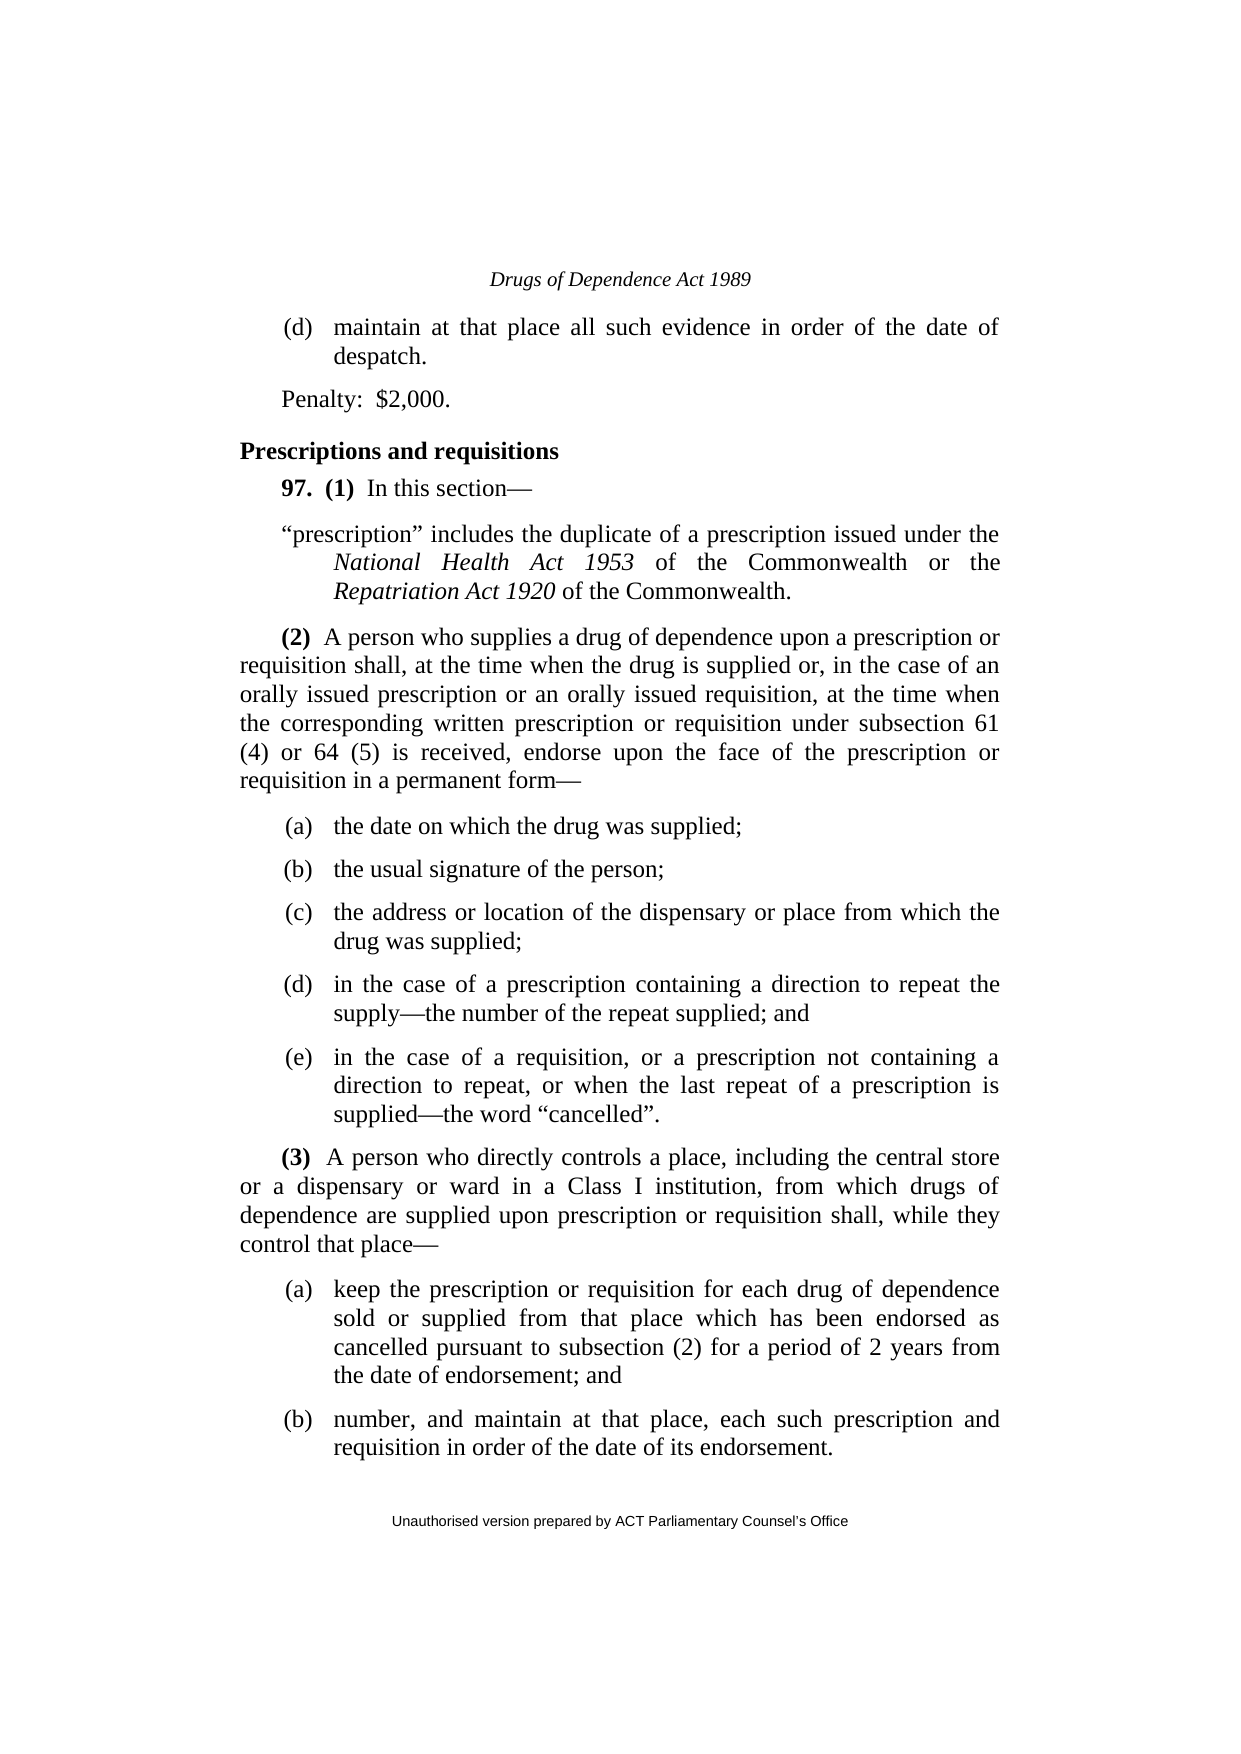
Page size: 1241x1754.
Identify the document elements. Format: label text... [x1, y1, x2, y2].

text (c) the address or location of the dispensary or place from which the drug was supplied; [239, 897, 1001, 955]
text (2) A person who supplies a drug of dependence upon a prescription or requisition shall, at the time when the drug is supplied or, in the case of an orally issued prescription or an orally issued requisition, at the time when the corresponding written prescription or requisition under subsection 61 (4) or 64 (5) is received, endorse upon the face of the prescription or requisition in a permanent form— [239, 622, 1001, 794]
text Penalty: $2,000. [239, 384, 1001, 413]
subtitle Prescriptions and requisitions [239, 436, 1001, 465]
text “prescription” includes the duplicate of a prescription issued under the National Health Act 1953 of the Commonwealth or the Repatriation Act 1920 of the Commonwealth. [281, 519, 1001, 605]
text (b) number, and maintain at that place, each such prescription and requisition in order of the date of its endorsement. [239, 1404, 1001, 1461]
text (d) in the case of a prescription containing a direction to repeat the supply—the number of the repeat supplied; and [239, 969, 1001, 1027]
text (3) A person who directly controls a place, including the central store or a dispensary or ward in a Class I institution, from which drugs of dependence are supplied upon prescription or requisition shall, while they control that place— [239, 1142, 1001, 1257]
text (a) keep the prescription or requisition for each drug of dependence sold or supplied from that place which has been endorsed as cancelled pursuant to subsection (2) for a period of 2 years from the date of endorsement; and [239, 1274, 1001, 1389]
text (e) in the case of a requisition, or a prescription not containing a direction to repeat, or when the last repeat of a prescription is supplied—the word “cancelled”. [239, 1042, 1001, 1128]
text (b) the usual signature of the person; [239, 854, 1001, 883]
text 97. (1) In this section— [239, 473, 1001, 502]
text (a) the date on which the drug was supplied; [239, 811, 1001, 839]
text (d) maintain at that place all such evidence in order of the date of despatch. [239, 312, 1001, 370]
